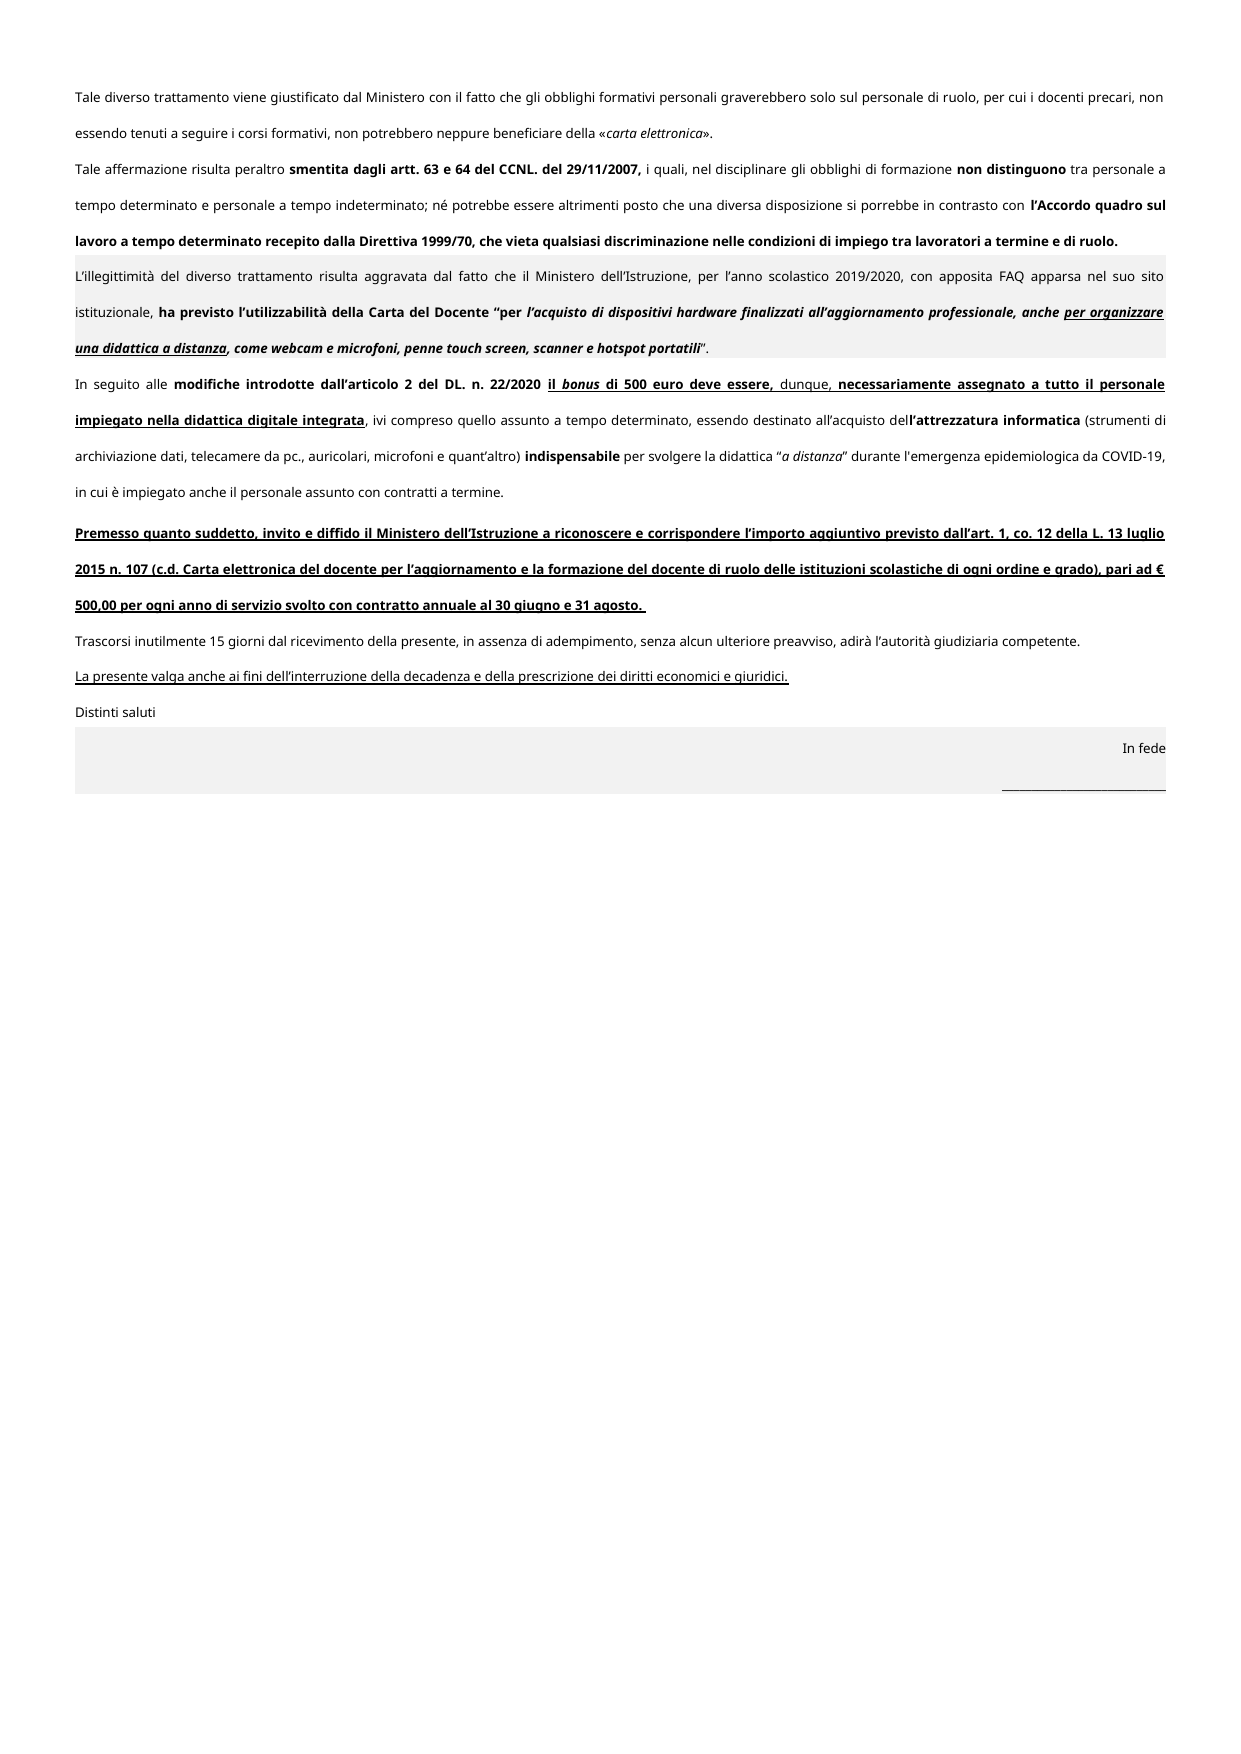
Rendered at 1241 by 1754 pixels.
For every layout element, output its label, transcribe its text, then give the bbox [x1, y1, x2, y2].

text In seguito alle modifiche introdotte dall’articolo 2 del DL. n. 22/2020 il bonus di 500 euro deve essere, dunque, necessariamente assegnato a tutto il personale impiegato nella didattica digitale integrata, ivi compreso quello assunto a tempo determinato, essendo destinato all’acquisto dell’attrezzatura informatica (strumenti di archiviazione dati, telecamere da pc., auricolari, microfoni e quant’altro) indispensabile per svolgere la didattica “a distanza” durante l'emergenza epidemiologica da COVID-19, in cui è impiegato anche il personale assunto con contratti a termine. [75, 362, 1166, 502]
text In fede [75, 727, 1166, 758]
text Distinti saluti [75, 691, 1166, 722]
text L’illegittimità del diverso trattamento risulta aggravata dal fatto che il Ministero dell’Istruzione, per l’anno scolastico 2019/2020, con apposita FAQ apparsa nel suo sito istituzionale, ha previsto l’utilizzabilità della Carta del Docente “per l’acquisto di dispositivi hardware finalizzati all’aggiornamento professionale, anche per organizzare una didattica a distanza, come webcam e microfoni, penne touch screen, scanner e hotspot portatili”. [75, 255, 1166, 358]
text La presente valga anche ai fini dell’interruzione della decadenza e della prescrizione dei diritti economici e giuridici. [75, 655, 1166, 686]
text ____________________________ [75, 762, 1166, 794]
text Premesso quanto suddetto, invito e diffido il Ministero dell’Istruzione a riconoscere e corrispondere l’importo aggiuntivo previsto dall’art. 1, co. 12 della L. 13 luglio 2015 n. 107 (c.d. Carta elettronica del docente per l’aggiornamento e la formazione del docente di ruolo delle istituzioni scolastiche di ogni ordine e grado), pari ad € 500,00 per ogni anno di servizio svolto con contratto annuale al 30 giugno e 31 agosto. [75, 511, 1166, 614]
text Tale affermazione risulta peraltro smentita dagli artt. 63 e 64 del CCNL. del 29/11/2007, i quali, nel disciplinare gli obblighi di formazione non distinguono tra personale a tempo determinato e personale a tempo indeterminato; né potrebbe essere altrimenti posto che una diversa disposizione si porrebbe in contrasto con l’Accordo quadro sul lavoro a tempo determinato recepito dalla Direttiva 1999/70, che vieta qualsiasi discriminazione nelle condizioni di impiego tra lavoratori a termine e di ruolo. [75, 147, 1166, 250]
text Trascorsi inutilmente 15 giorni dal ricevimento della presente, in assenza di adempimento, senza alcun ulteriore preavviso, adirà l’autorità giudiziaria competente. [75, 619, 1166, 650]
text Tale diverso trattamento viene giustificato dal Ministero con il fatto che gli obblighi formativi personali graverebbero solo sul personale di ruolo, per cui i docenti precari, non essendo tenuti a seguire i corsi formativi, non potrebbero neppure beneficiare della «carta elettronica». [75, 75, 1166, 142]
